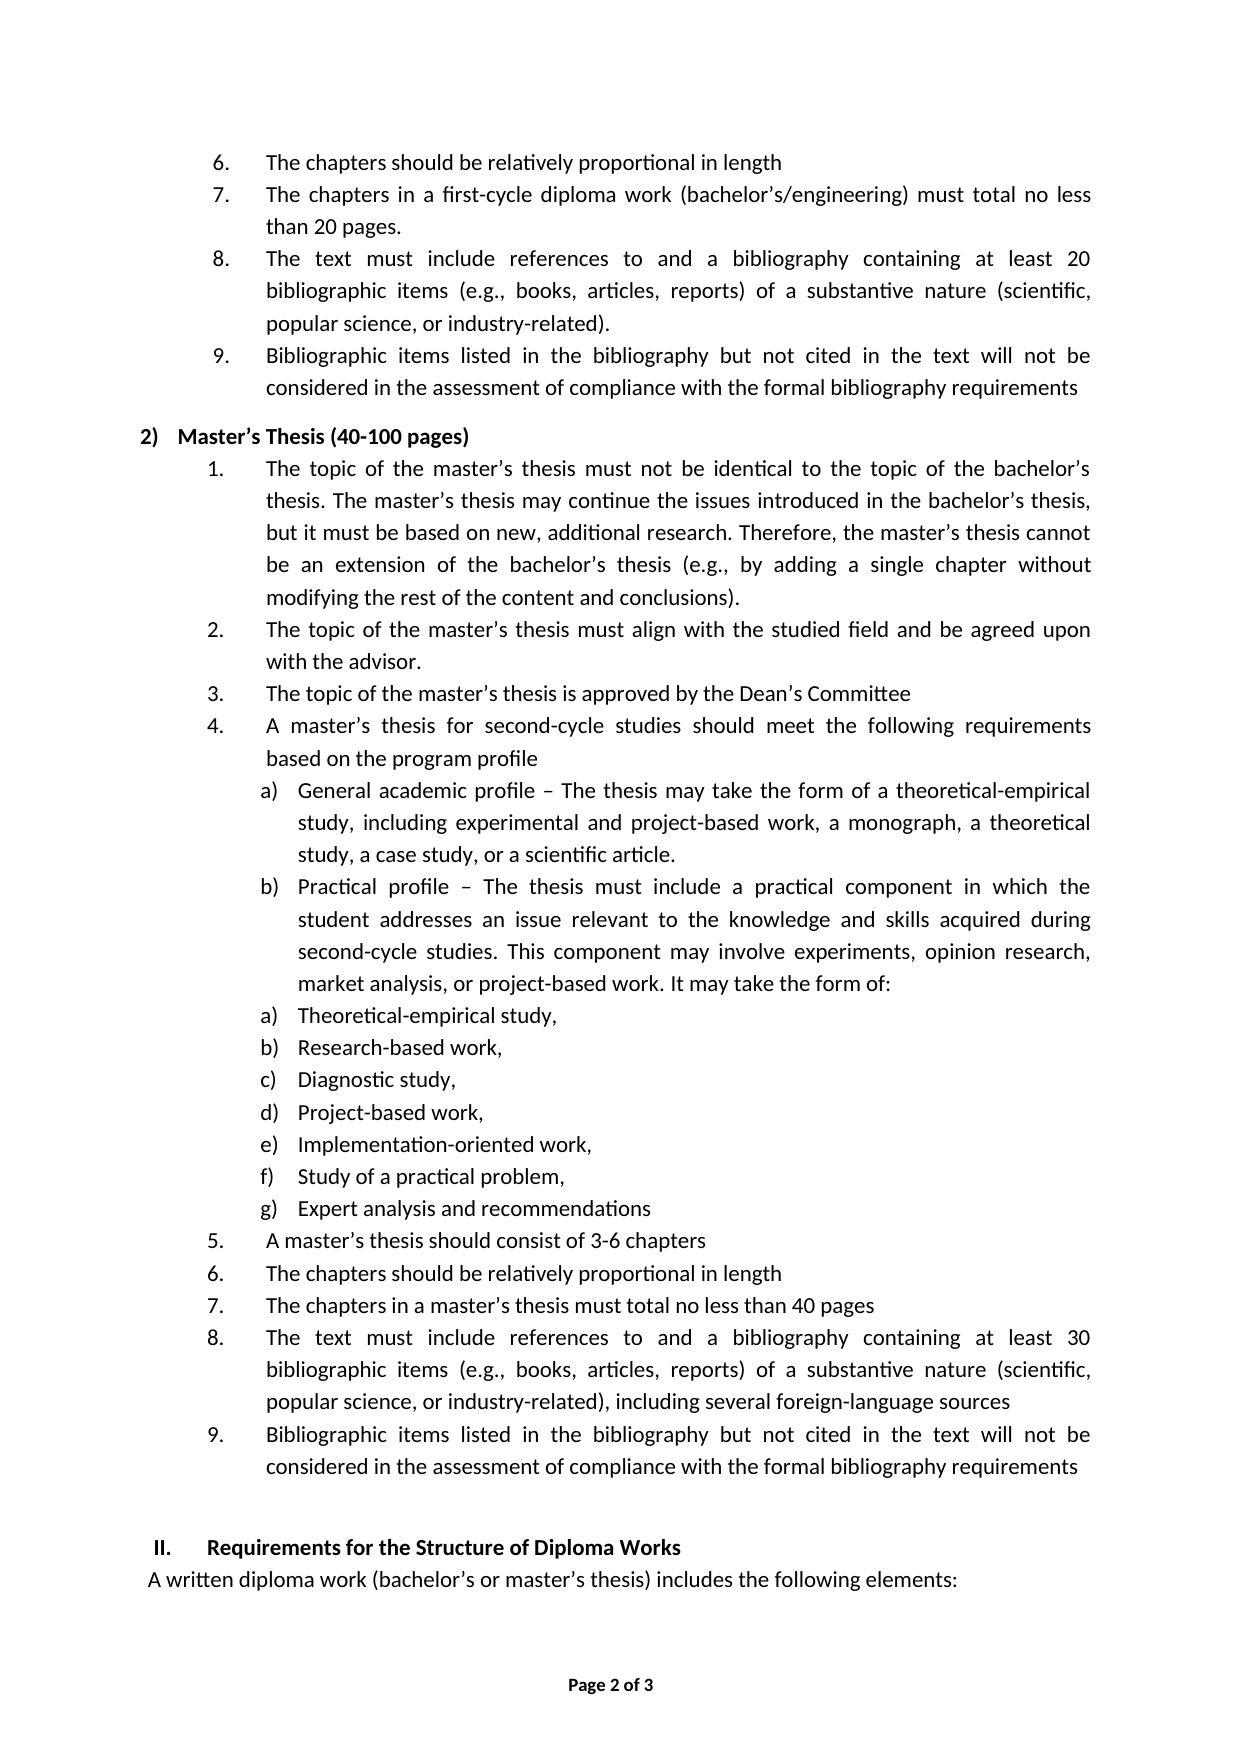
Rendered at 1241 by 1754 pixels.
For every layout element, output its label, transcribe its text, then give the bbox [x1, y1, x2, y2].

list A written diploma work (bachelor’s or master’s thesis) includes the following elements: [148, 1565, 1092, 1593]
list General academic profile – The thesis may take the form of a theoretical-empirical study, including experimental and project-based work, a monograph, a theoretical study, a case study, or a scientific article. [260, 776, 1092, 868]
list The topic of the master’s thesis must not be identical to the topic of the bachelor’s thesis. The master’s thesis may continue the issues introduced in the bachelor’s thesis, but it must be based on new, additional research. Therefore, the master’s thesis cannot be an extension of the bachelor’s thesis (e.g., by adding a single chapter without modifying the rest of the content and conclusions). [207, 454, 1092, 611]
list Bibliographic items listed in the bibliography but not cited in the text will not be considered in the assessment of compliance with the formal bibliography requirements [207, 1420, 1093, 1480]
list Project-based work, [260, 1098, 1093, 1126]
list The chapters in a master’s thesis must total no less than 40 pages [207, 1291, 1093, 1319]
list Expert analysis and recommendations [260, 1194, 1093, 1222]
list The topic of the master’s thesis must align with the studied field and be agreed upon with the advisor. [207, 615, 1092, 675]
list Research-based work, [260, 1033, 1093, 1061]
list The chapters should be relatively proportional in length [207, 1259, 1093, 1287]
list Theoretical-empirical study, [260, 1001, 1093, 1029]
list The text must include references to and a bibliography containing at least 20 bibliographic items (e.g., books, articles, reports) of a substantive nature (scientific, popular science, or industry-related). [212, 244, 1092, 337]
list Practical profile – The thesis must include a practical component in which the student addresses an issue relevant to the knowledge and skills acquired during second-cycle studies. This component may involve experiments, opinion research, market analysis, or project-based work. It may take the form of: [260, 872, 1092, 997]
list The topic of the master’s thesis is approved by the Dean’s Committee [207, 679, 1092, 707]
list The chapters in a first-cycle diploma work (bachelor’s/engineering) must total no less than 20 pages. [212, 180, 1092, 240]
list Requirements for the Structure of Diploma Works [153, 1533, 1092, 1561]
list A master’s thesis should consist of 3-6 chapters [207, 1227, 1093, 1254]
list A master’s thesis for second-cycle studies should meet the following requirements based on the program profile [207, 712, 1092, 772]
list Implementation-oriented work, [260, 1130, 1093, 1158]
list Diagnostic study, [260, 1066, 1093, 1094]
list Master’s Thesis (40-100 pages) [140, 422, 1092, 450]
list The chapters should be relatively proportional in length [212, 148, 1092, 176]
list The text must include references to and a bibliography containing at least 30 bibliographic items (e.g., books, articles, reports) of a substantive nature (scientific, popular science, or industry-related), including several foreign-language sources [207, 1323, 1093, 1416]
list Study of a practical problem, [260, 1162, 1093, 1190]
list Bibliographic items listed in the bibliography but not cited in the text will not be considered in the assessment of compliance with the formal bibliography requirements [212, 341, 1092, 401]
